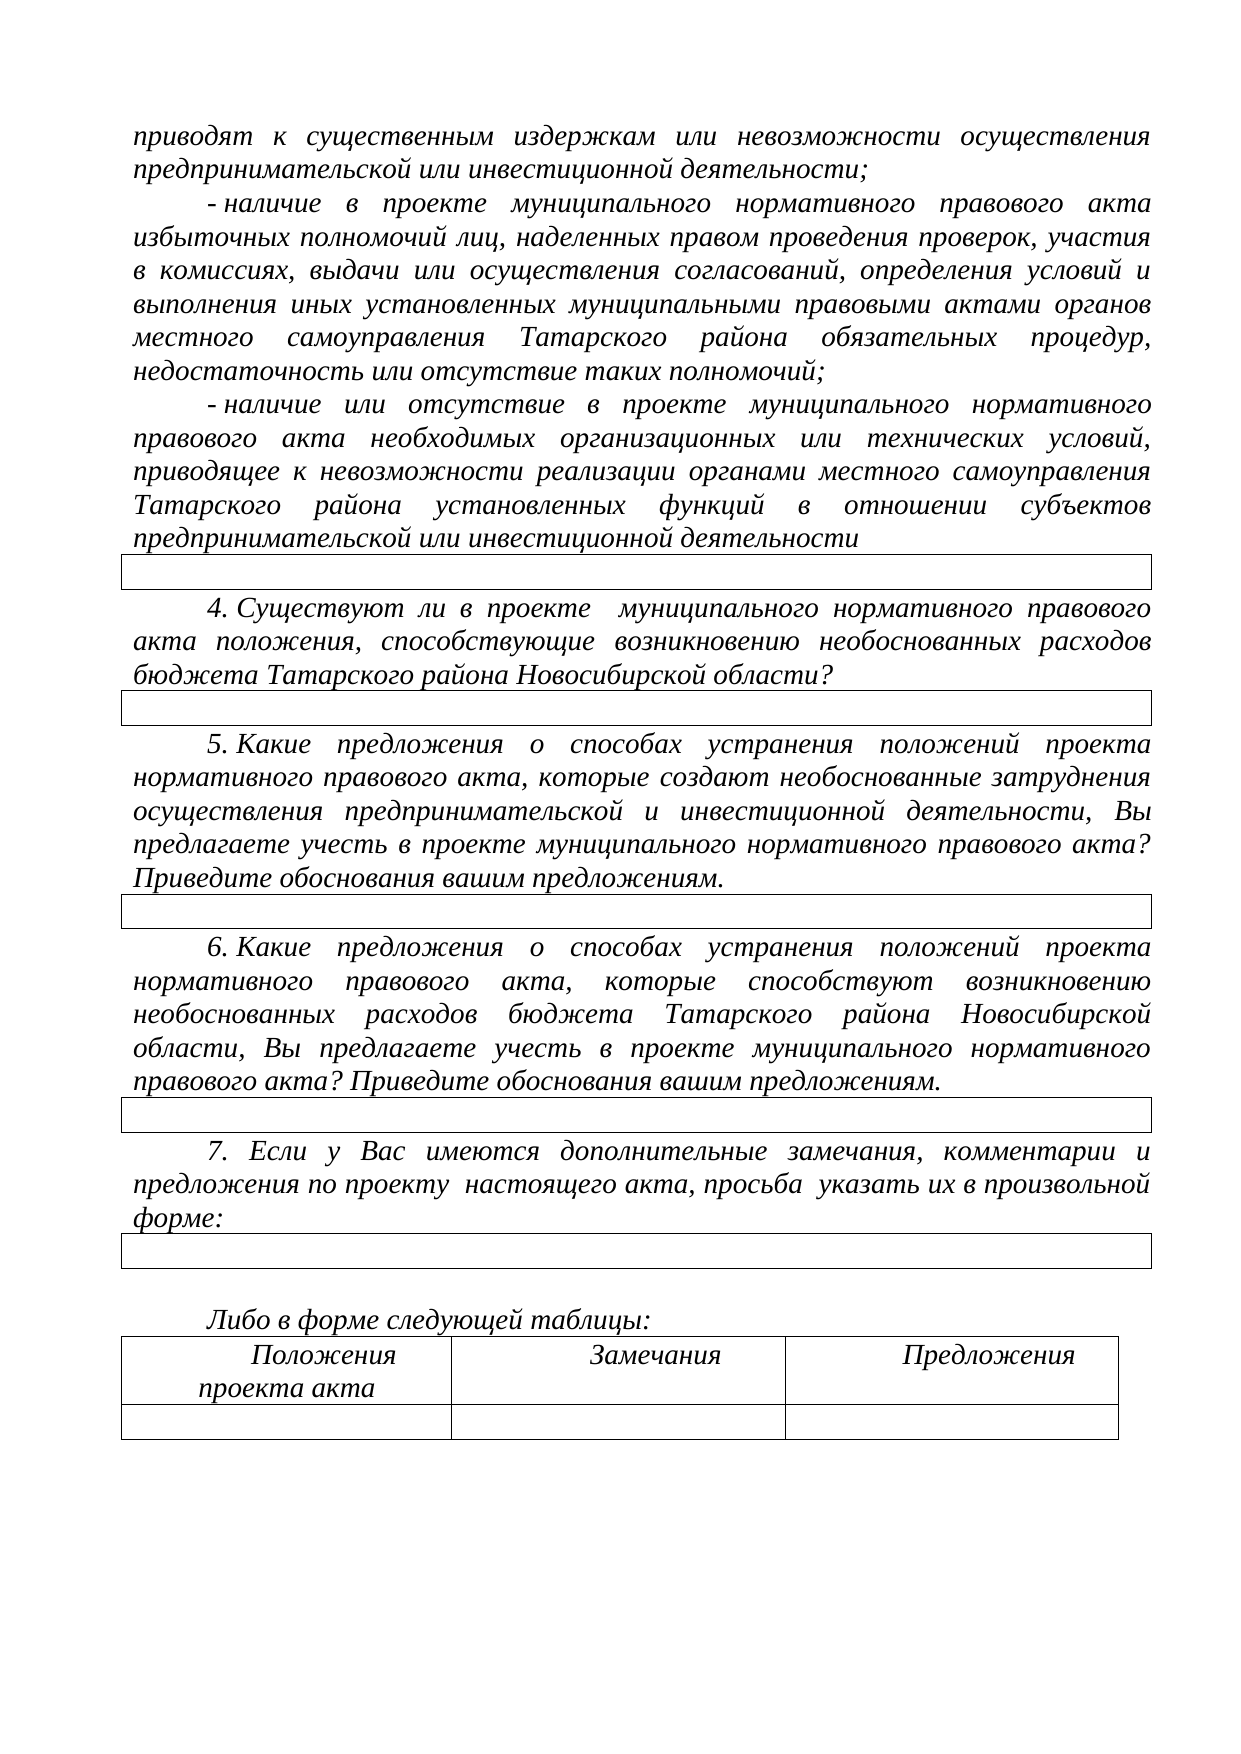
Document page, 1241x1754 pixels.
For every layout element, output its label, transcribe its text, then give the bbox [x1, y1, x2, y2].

text Либо в форме следующей таблицы: [133, 1302, 1152, 1336]
table_cell [786, 1405, 1118, 1439]
text 6. Какие предложения о способах устранения положений проекта нормативного правового акта, которые способствуют возникновению необоснованных расходов бюджета Татарского района Новосибирской области, Вы предлагаете учесть в проекте муниципального нормативного правового акта? Приведите обоснования вашим предложениям. [133, 929, 1152, 1097]
text 7. Если у Вас имеются дополнительные замечания, комментарии и предложения по проекту настоящего акта, просьба указать их в произвольной форме: [133, 1133, 1152, 1233]
text - наличие или отсутствие в проекте муниципального нормативного правового акта необходимых организационных или технических условий, приводящее к невозможности реализации органами местного самоуправления Татарского района установленных функций в отношении субъектов предпринимательской или инвестиционной деятельности [133, 386, 1152, 554]
table_header [122, 691, 1151, 725]
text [133, 118, 1152, 185]
table_header Положения проекта акта [122, 1337, 451, 1404]
table_header Предложения [786, 1337, 1118, 1404]
text 5. Какие предложения о способах устранения положений проекта нормативного правового акта, которые создают необоснованные затруднения осуществления предпринимательской и инвестиционной деятельности, Вы предлагаете учесть в проекте муниципального нормативного правового акта? Приведите обоснования вашим предложениям. [133, 726, 1152, 894]
text 4. Существуют ли в проекте муниципального нормативного правового акта положения, способствующие возникновению необоснованных расходов бюджета Татарского района Новосибирской области? [133, 590, 1152, 690]
table_header [122, 895, 1151, 928]
table_cell [452, 1405, 785, 1439]
text - наличие в проекте муниципального нормативного правового акта избыточных полномочий лиц, наделенных правом проведения проверок, участия в комиссиях, выдачи или осуществления согласований, определения условий и выполнения иных установленных муниципальными правовыми актами органов местного самоуправления Татарского района обязательных процедур, недостаточность или отсутствие таких полномочий; [133, 185, 1152, 386]
table_header [122, 555, 1151, 589]
table_header Замечания [452, 1337, 785, 1404]
table_header [122, 1098, 1151, 1132]
table_header [122, 1234, 1151, 1268]
table_cell [122, 1405, 451, 1439]
